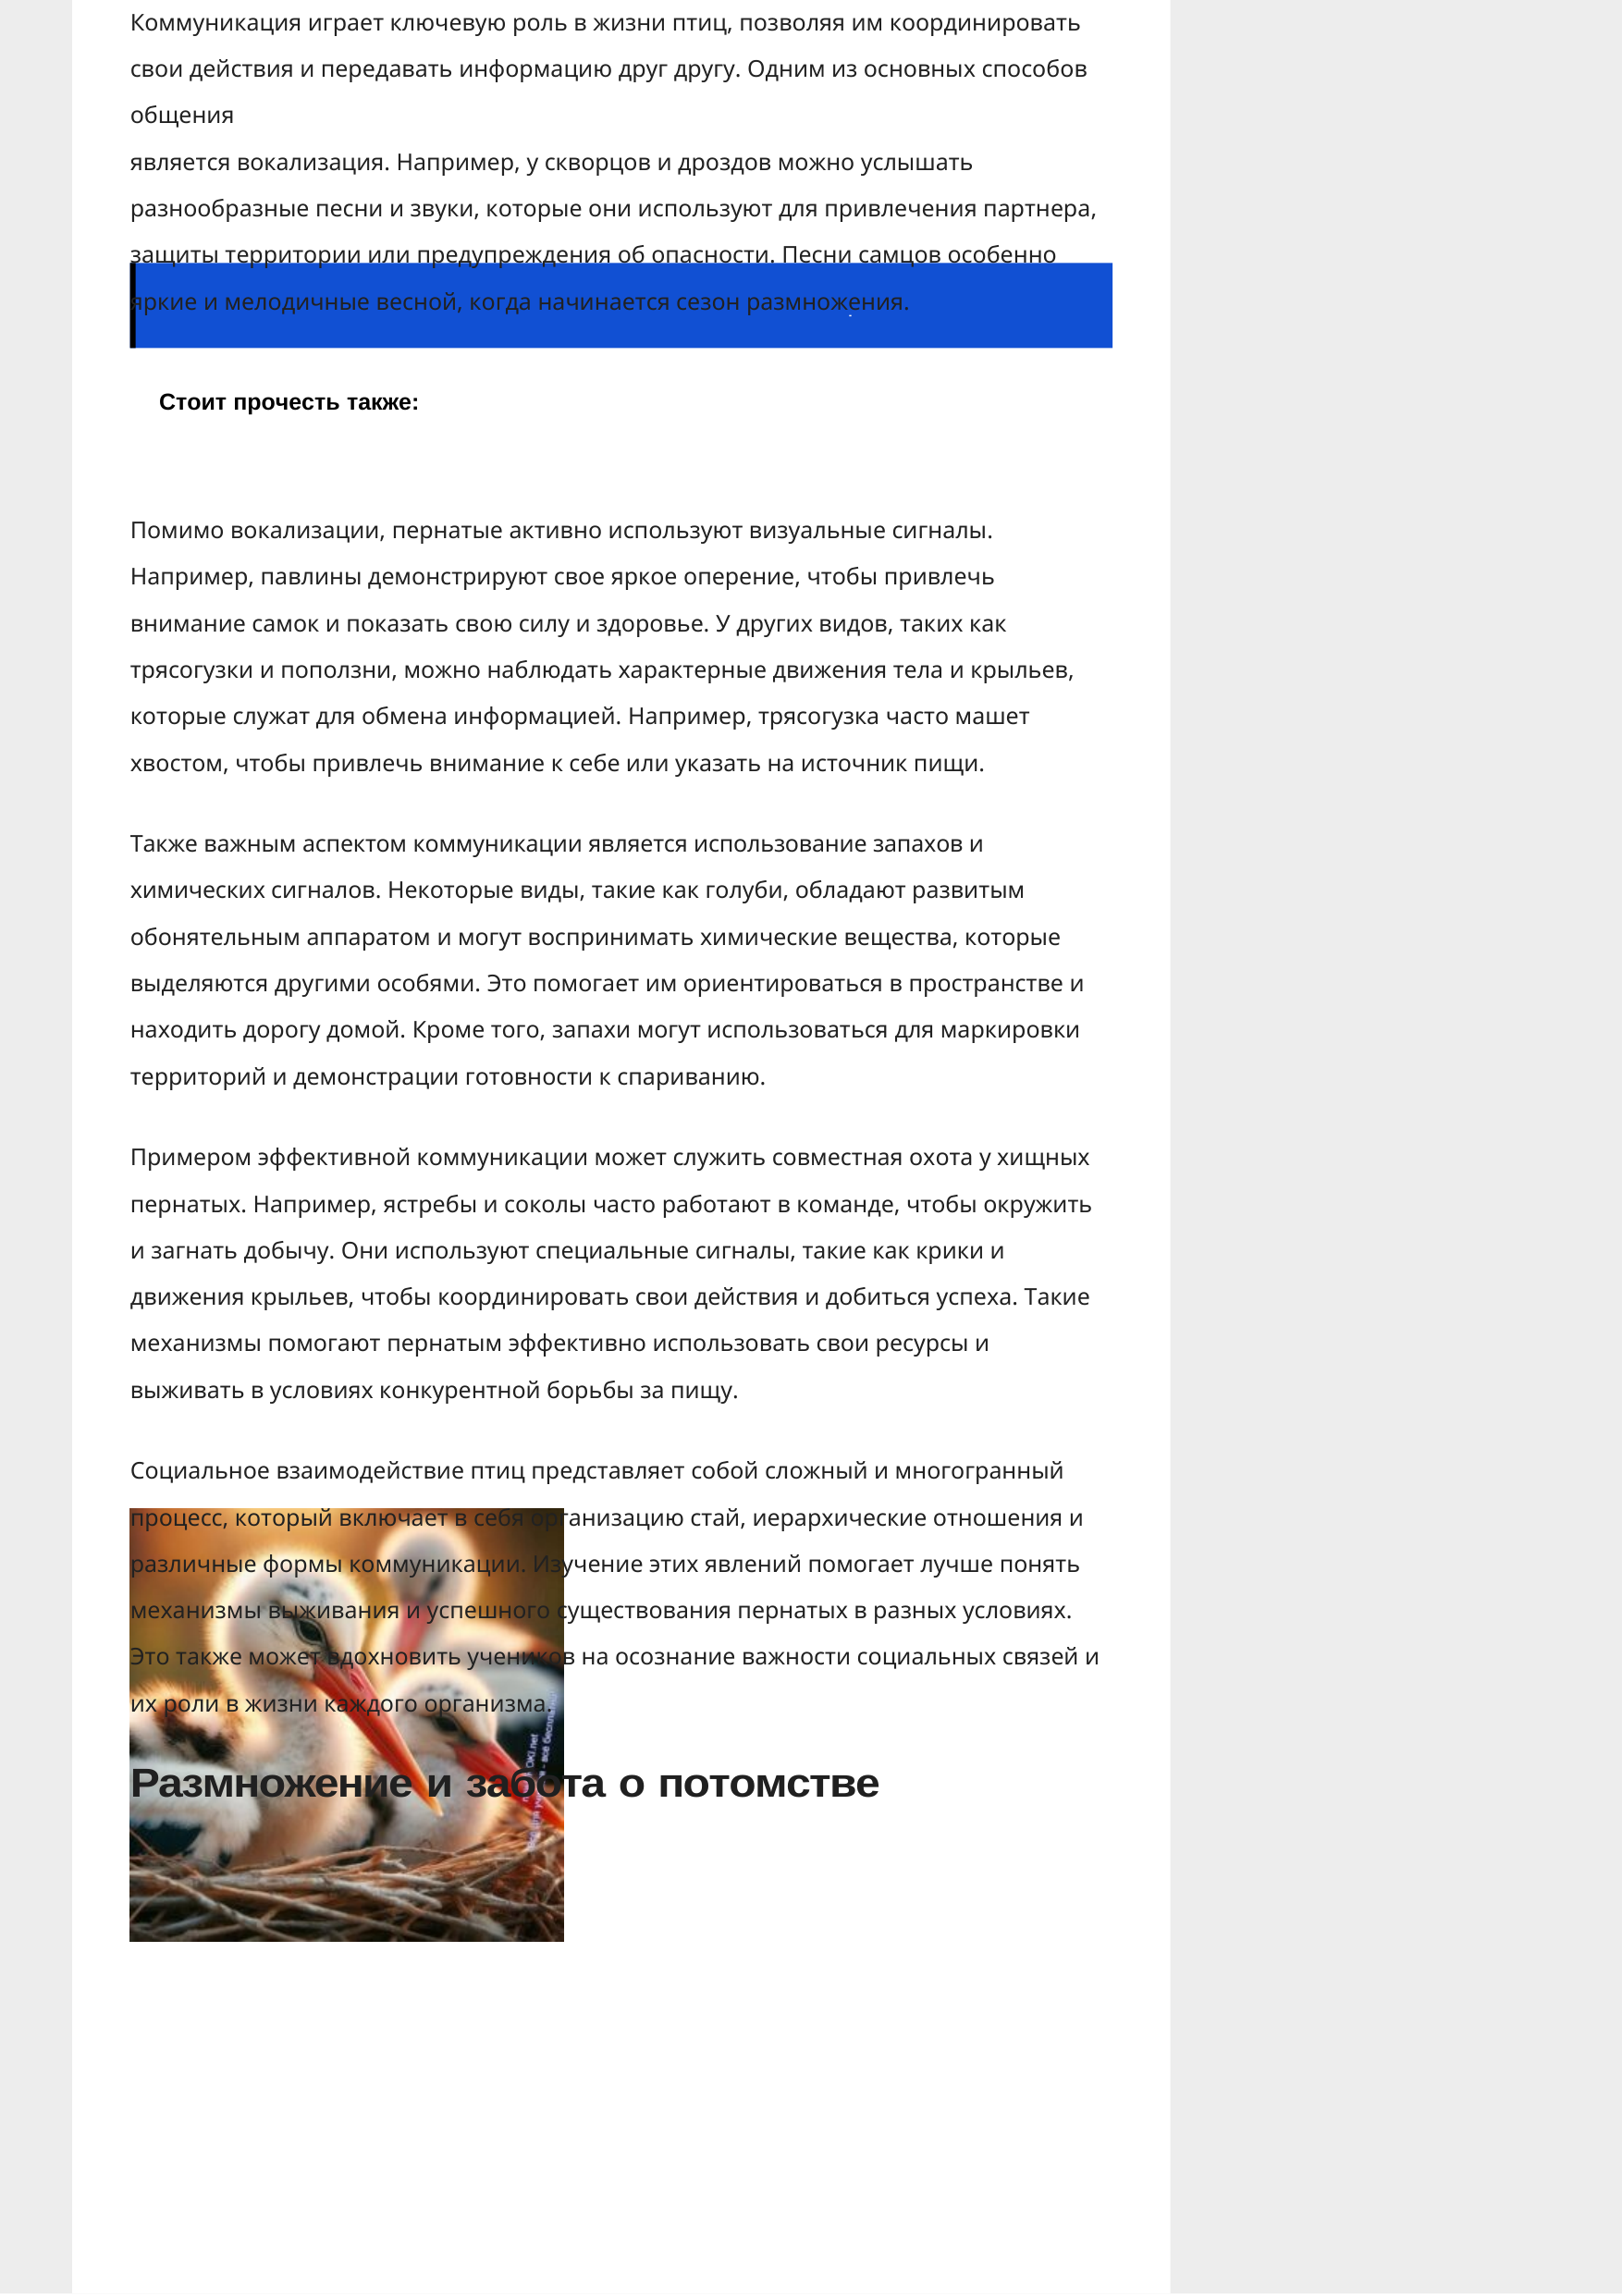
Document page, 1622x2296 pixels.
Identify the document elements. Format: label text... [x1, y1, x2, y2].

text Социальное взаимодействие птиц представляет собой сложный и многогранный процесс, который включает в себя организацию стай, иерархические отношения и различные формы коммуникации. Изучение этих явлений помогает лучше понять механизмы выживания и успешного существования пернатых в разных условиях. Это также может вдохновить учеников на осознание важности социальных связей и их роли в жизни каждого организма. [130, 1455, 1112, 1718]
text Примером эффективной коммуникации может служить совместная охота у хищных пернатых. Например, ястребы и соколы часто работают в команде, чтобы окружить и загнать добычу. Они используют специальные сигналы, такие как крики и движения крыльев, чтобы координировать свои действия и добиться успеха. Такие механизмы помогают пернатым эффективно использовать свои ресурсы и выживать в условиях конкурентной борьбы за пищу. [130, 1141, 1101, 1405]
text Коммуникация играет ключевую роль в жизни птиц, позволяя им координировать свои действия и передавать информацию друг другу. Одним из основных способов общения [130, 6, 1101, 130]
subtitle Размножение и забота о потомстве [130, 1759, 1622, 1805]
text Также важным аспектом коммуникации является использование запахов и химических сигналов. Некоторые виды, такие как голуби, обладают развитым обонятельным аппаратом и могут воспринимать химические вещества, которые выделяются другими особями. Это помогает им ориентироваться в пространстве и находить дорогу домой. Кроме того, запахи могут использоваться для маркировки территорий и демонстрации готовности к спариванию. [130, 828, 1101, 1091]
text является вокализация. Например, у скворцов и дроздов можно услышать разнообразные песни и звуки, которые они используют для привлечения партнера, защиты территории или предупреждения об опасности. Песни самцов особенно яркие и мелодичные весной, когда начинается сезон размножения. [130, 145, 1101, 316]
picture [129, 1508, 564, 1942]
text Помимо вокализации, пернатые активно используют визуальные сигналы. Например, павлины демонстрируют свое яркое оперение, чтобы привлечь внимание самок и показать свою силу и здоровье. У других видов, таких как трясогузки и поползни, можно наблюдать характерные движения тела и крыльев, которые служат для обмена информацией. Например, трясогузка часто машет хвостом, чтобы привлечь внимание к себе или указать на источник пищи. [130, 514, 1101, 778]
